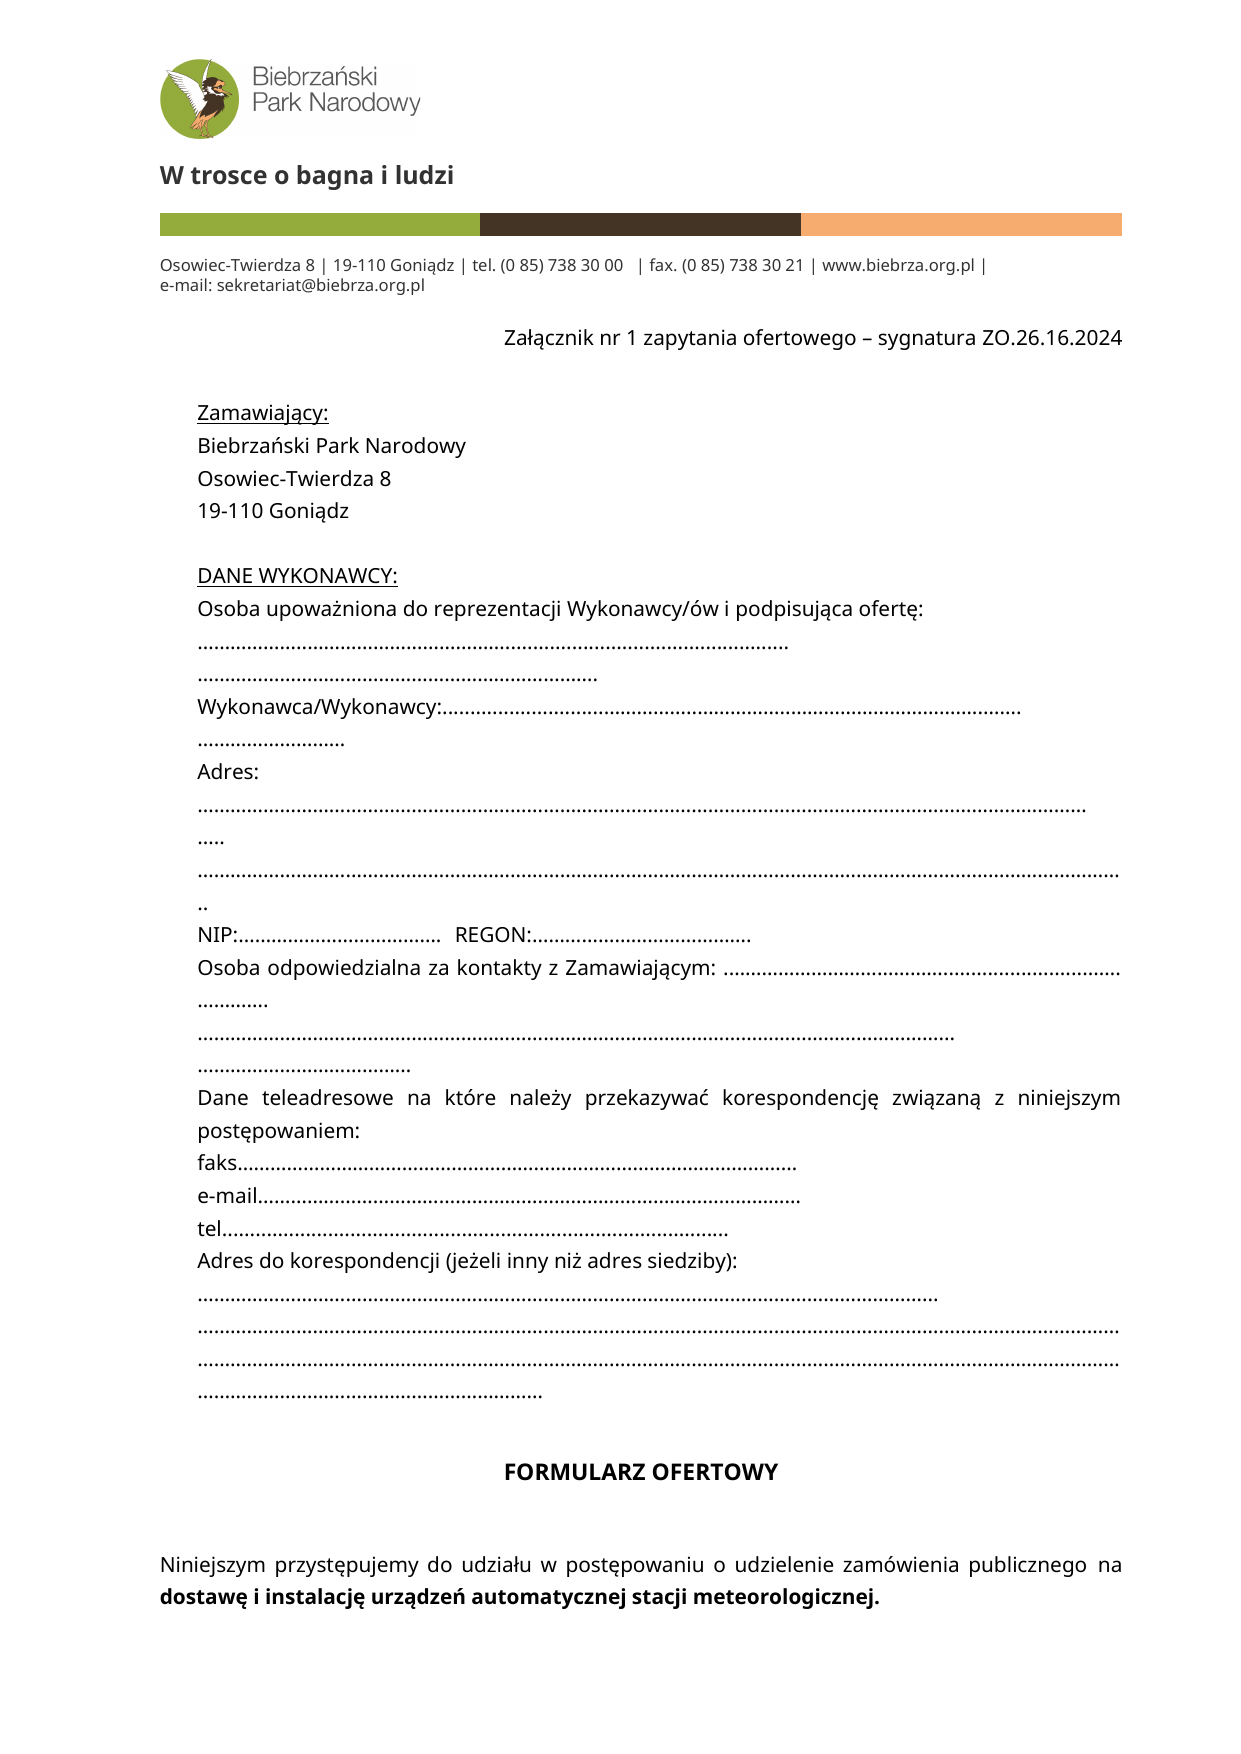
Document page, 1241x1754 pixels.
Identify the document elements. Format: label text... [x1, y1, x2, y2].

text 19-110 Goniądz [197, 496, 1122, 525]
text Osoba upoważniona do reprezentacji Wykonawcy/ów i podpisująca ofertę: [197, 594, 1122, 623]
text …..…………………………………………………………………………………………………………………………………………………….. [197, 822, 1122, 916]
text ………………………………………………………………………………………………………………………...………………………………… [197, 1018, 1122, 1079]
text Osowiec-Twierdza 8 [197, 464, 1122, 492]
text FORMULARZ OFERTOWY [159, 1456, 1122, 1487]
text Załącznik nr 1 zapytania ofertowego – sygnatura ZO.26.16.2024 [159, 323, 1122, 352]
text Biebrzański Park Narodowy [197, 431, 1122, 459]
text NIP:………………………………. REGON:…………………………………. [197, 920, 1122, 949]
text tel........................................................................................... [197, 1214, 1122, 1242]
text Dane teleadresowe na które należy przekazywać korespondencję związaną z niniejszym postępowaniem: [197, 1083, 1122, 1144]
text Osoba odpowiedzialna za kontakty z Zamawiającym: .…………………………………............................….…………. [197, 953, 1122, 1014]
text Wykonawca/Wykonawcy:.............................……………..……………..……………………………..…….……………………… [197, 692, 1122, 753]
text Adres:……………………………………………………………………………………………………………………………………………… [197, 757, 1122, 818]
picture [159, 59, 421, 139]
text ………………..………………………………...................................................………………………………………………………………. [197, 627, 1122, 688]
text ……………………………………………………………………………………………………………………...………………………………………………………………………………………………………………………………………………………………………………………………………………………………………………………………………………………………………………………………………………………………… [197, 1279, 1122, 1405]
text Zamawiający: [197, 398, 1122, 427]
text e-mail……………………………………………………………………………………… [197, 1181, 1122, 1209]
text Adres do korespondencji (jeżeli inny niż adres siedziby): [197, 1246, 1122, 1275]
text Niniejszym przystępujemy do udziału w postępowaniu o udzielenie zamówienia publicznego na dostawę i instalację urządzeń automatycznej stacji meteorologicznej. [159, 1550, 1122, 1611]
text DANE WYKONAWCY: [197, 562, 1122, 590]
text faks………………………………………………………………………………………… [197, 1148, 1122, 1177]
